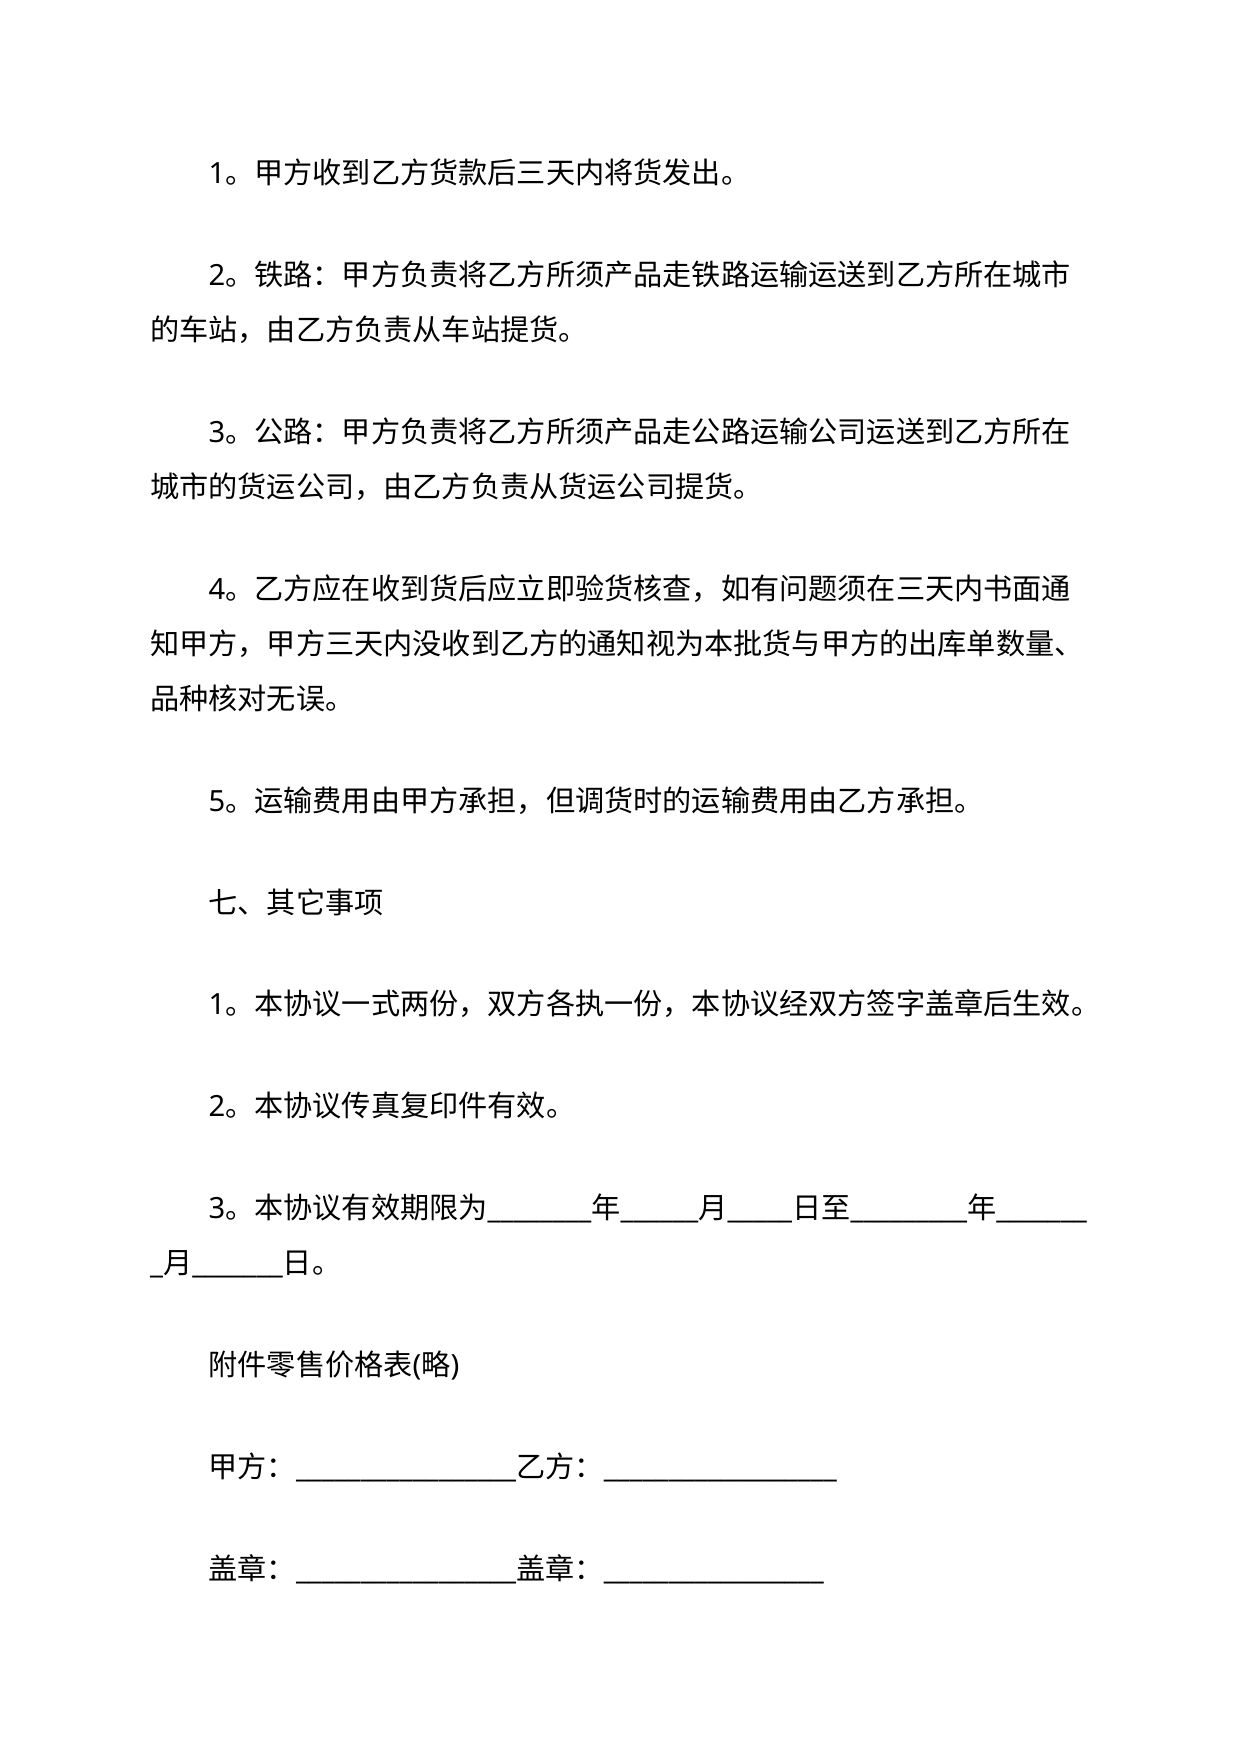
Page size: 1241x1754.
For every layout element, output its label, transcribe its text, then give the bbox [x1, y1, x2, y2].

text 4。乙方应在收到货后应立即验货核查，如有问题须在三天内书面通知甲方，甲方三天内没收到乙方的通知视为本批货与甲方的出库单数量、品种核对无误。 [150, 566, 1090, 718]
text 2。本协议传真复印件有效。 [150, 1083, 1090, 1125]
text 3。本协议有效期限为________年______月_____日至_________年________月_______日。 [150, 1185, 1090, 1282]
text 甲方：_________________乙方：__________________ [150, 1444, 1090, 1486]
text 附件零售价格表(略) [150, 1342, 1090, 1384]
text 盖章：_________________盖章：_________________ [150, 1546, 1090, 1588]
text 七、其它事项 [150, 879, 1090, 921]
text 2。铁路：甲方负责将乙方所须产品走铁路运输运送到乙方所在城市的车站，由乙方负责从车站提货。 [150, 252, 1090, 349]
text 1。本协议一式两份，双方各执一份，本协议经双方签字盖章后生效。 [150, 981, 1090, 1023]
text 1。甲方收到乙方货款后三天内将货发出。 [150, 150, 1090, 192]
text 3。公路：甲方负责将乙方所须产品走公路运输公司运送到乙方所在城市的货运公司，由乙方负责从货运公司提货。 [150, 409, 1090, 506]
text 5。运输费用由甲方承担，但调货时的运输费用由乙方承担。 [150, 777, 1090, 819]
